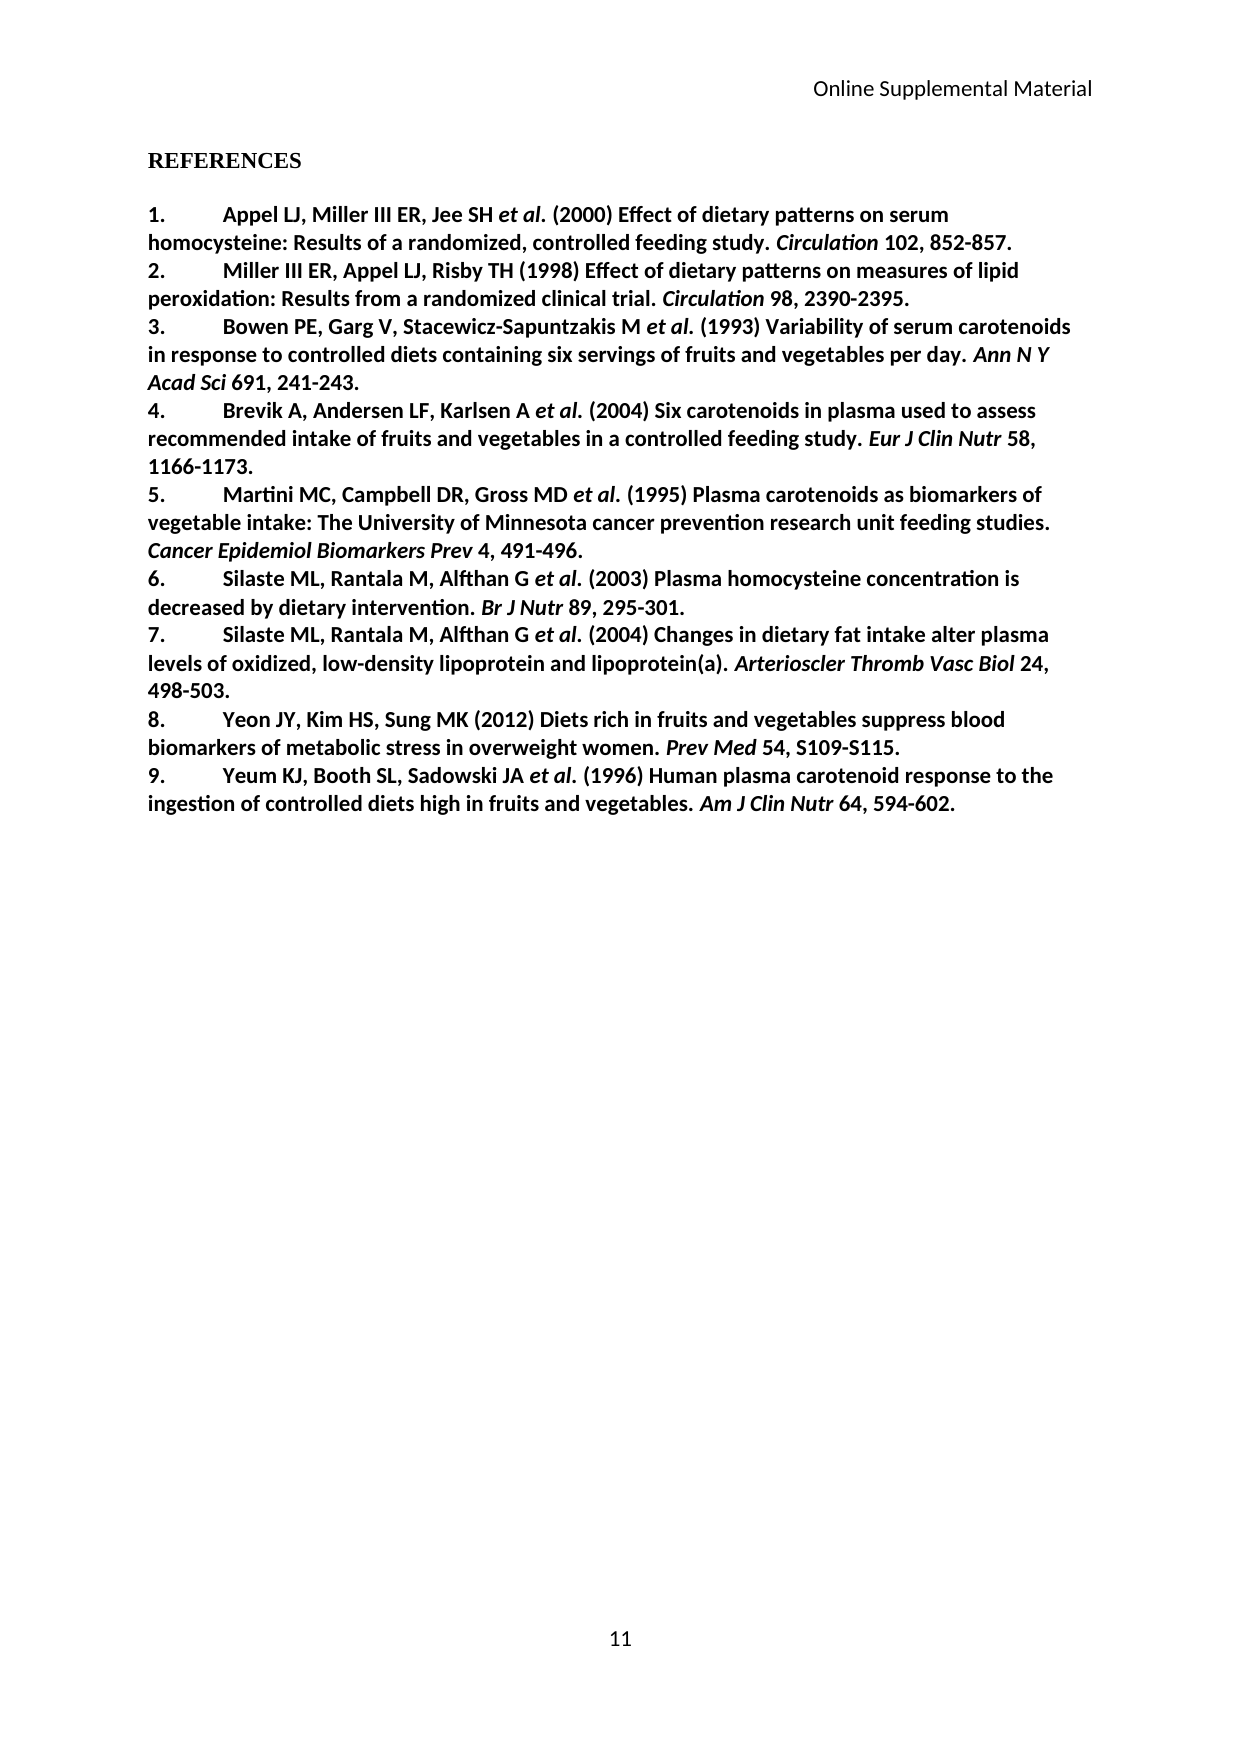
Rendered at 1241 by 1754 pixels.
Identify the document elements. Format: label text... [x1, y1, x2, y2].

text 5. Martini MC, Campbell DR, Gross MD et al. (1995) Plasma carotenoids as biomarkers of vegetable intake: The University of Minnesota cancer prevention research unit feeding studies. Cancer Epidemiol Biomarkers Prev 4, 491-496. [148, 481, 1093, 564]
text 1. Appel LJ, Miller III ER, Jee SH et al. (2000) Effect of dietary patterns on serum homocysteine: Results of a randomized, controlled feeding study. Circulation 102, 852-857. [148, 200, 1093, 256]
text 3. Bowen PE, Garg V, Stacewicz-Sapuntzakis M et al. (1993) Variability of serum carotenoids in response to controlled diets containing six servings of fruits and vegetables per day. Ann N Y Acad Sci 691, 241-243. [148, 312, 1093, 396]
text REFERENCES [148, 148, 1093, 174]
text 9. Yeum KJ, Booth SL, Sadowski JA et al. (1996) Human plasma carotenoid response to the ingestion of controlled diets high in fruits and vegetables. Am J Clin Nutr 64, 594-602. [148, 761, 1093, 817]
text 2. Miller III ER, Appel LJ, Risby TH (1998) Effect of dietary patterns on measures of lipid peroxidation: Results from a randomized clinical trial. Circulation 98, 2390-2395. [148, 256, 1093, 312]
text 4. Brevik A, Andersen LF, Karlsen A et al. (2004) Six carotenoids in plasma used to assess recommended intake of fruits and vegetables in a controlled feeding study. Eur J Clin Nutr 58, 1166-1173. [148, 396, 1093, 481]
text 8. Yeon JY, Kim HS, Sung MK (2012) Diets rich in fruits and vegetables suppress blood biomarkers of metabolic stress in overweight women. Prev Med 54, S109-S115. [148, 705, 1093, 761]
text 7. Silaste ML, Rantala M, Alfthan G et al. (2004) Changes in dietary fat intake alter plasma levels of oxidized, low-density lipoprotein and lipoprotein(a). Arterioscler Thromb Vasc Biol 24, 498-503. [148, 621, 1093, 705]
text 6. Silaste ML, Rantala M, Alfthan G et al. (2003) Plasma homocysteine concentration is decreased by dietary intervention. Br J Nutr 89, 295-301. [148, 564, 1093, 621]
